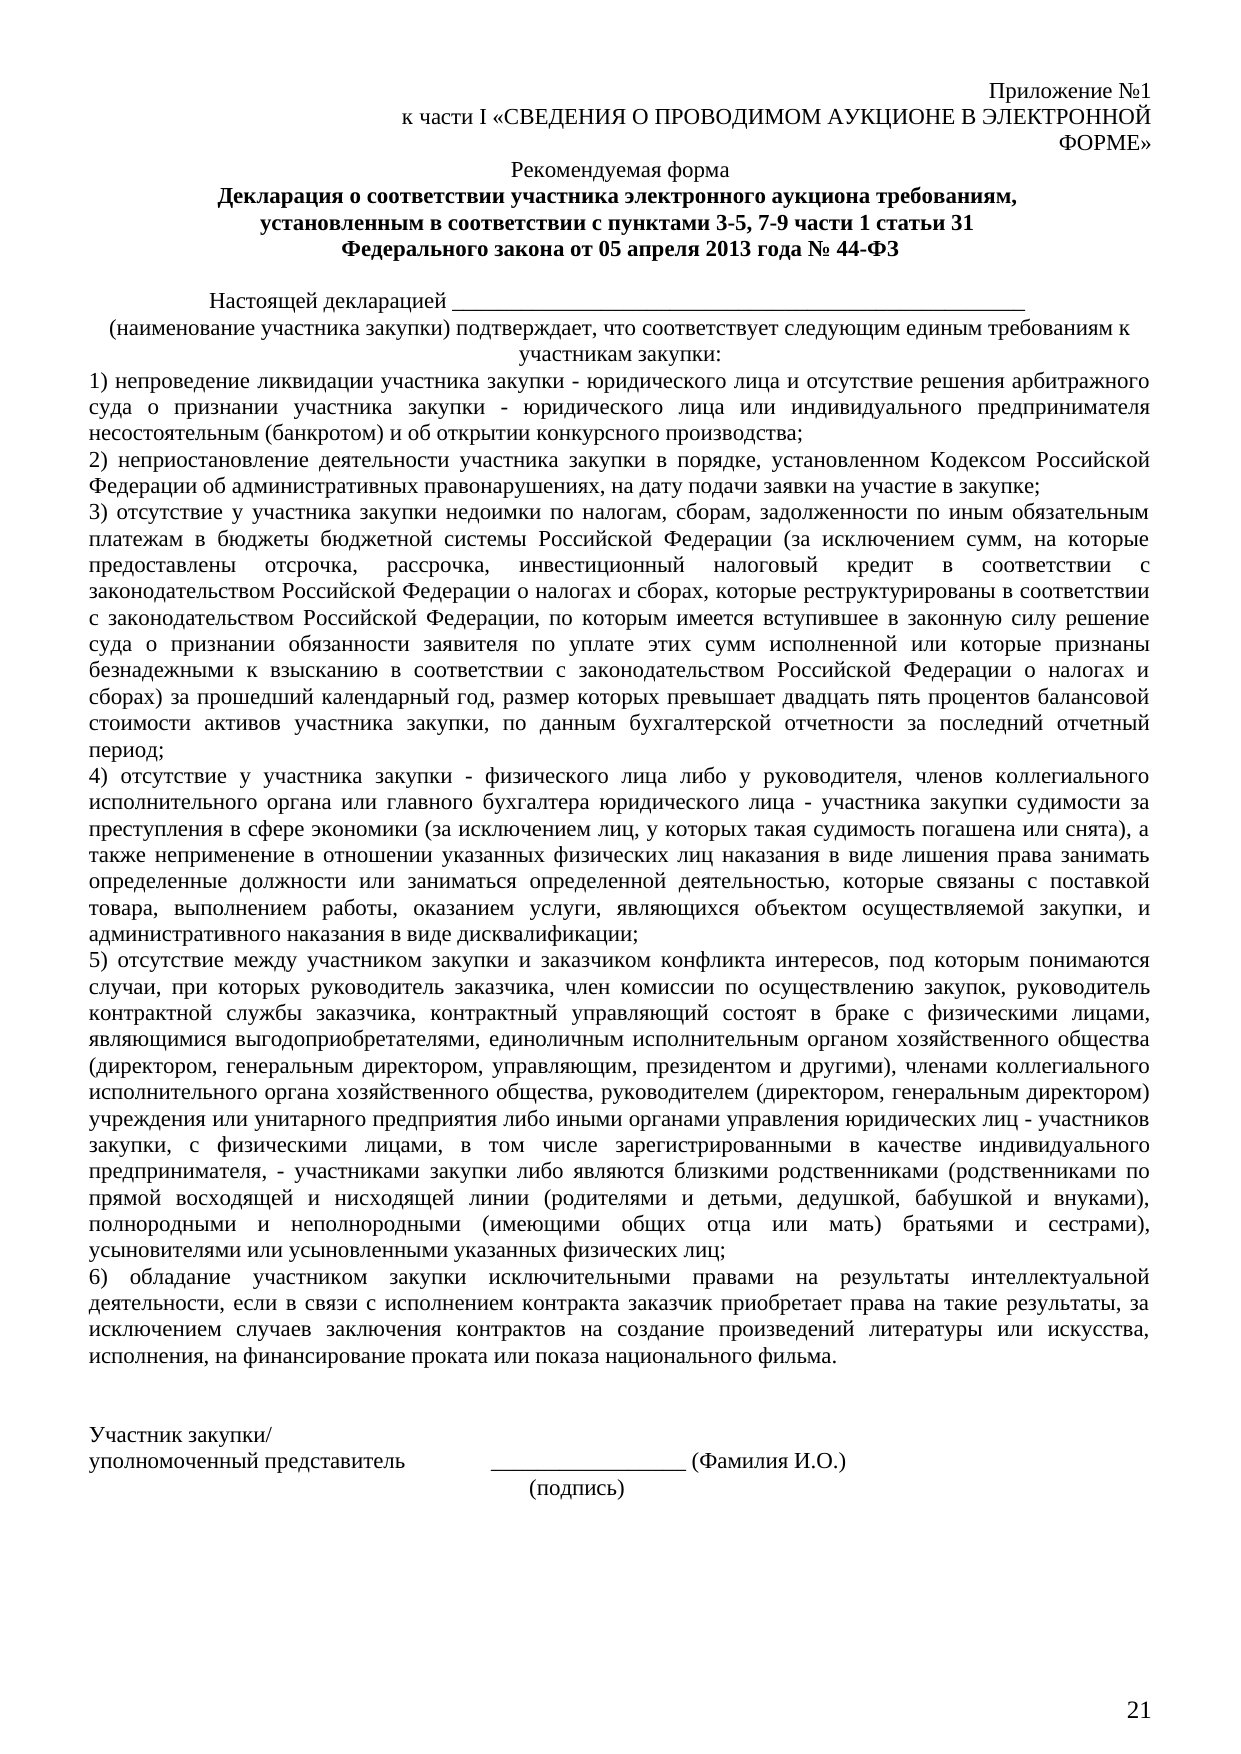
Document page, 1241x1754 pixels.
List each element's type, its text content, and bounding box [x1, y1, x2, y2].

text Приложение №1 [89, 77, 1152, 103]
text 3) отсутствие у участника закупки недоимки по налогам, сборам, задолженности по иным обязательным платежам в бюджеты бюджетной системы Российской Федерации (за исключением сумм, на которые предоставлены отсрочка, рассрочка, инвестиционный налоговый кредит в соответствии с законодательством Российской Федерации о налогах и сборах, которые реструктурированы в соответствии с законодательством Российской Федерации, по которым имеется вступившее в законную силу решение суда о признании обязанности заявителя по уплате этих сумм исполненной или которые признаны безнадежными к взысканию в соответствии с законодательством Российской Федерации о налогах и сборах) за прошедший календарный год, размер которых превышает двадцать пять процентов балансовой стоимости активов участника закупки, по данным бухгалтерской отчетности за последний отчетный период; [89, 498, 1152, 762]
text Рекомендуемая форма [89, 156, 1152, 182]
text 6) обладание участником закупки исключительными правами на результаты интеллектуальной деятельности, если в связи с исполнением контракта заказчик приобретает права на такие результаты, за исключением случаев заключения контрактов на создание произведений литературы или искусства, исполнения, на финансирование проката или показа национального фильма. [89, 1263, 1152, 1368]
text Декларация о соответствии участника электронного аукциона требованиям, установленным в соответствии с пунктами 3-5, 7-9 части 1 статьи 31 Федерального закона от 05 апреля 2013 года № 44-ФЗ Настоящей декларацией __________________________________________________ (наименование участника закупки) подтверждает, что соответствует следующим единым требованиям к участникам закупки: [89, 182, 1152, 367]
text к части I «СВЕДЕНИЯ О ПРОВОДИМОМ АУКЦИОНЕ В ЭЛЕКТРОННОЙ ФОРМЕ» [89, 103, 1152, 156]
text 1) непроведение ликвидации участника закупки - юридического лица и отсутствие решения арбитражного суда о признании участника закупки - юридического лица или индивидуального предпринимателя несостоятельным (банкротом) и об открытии конкурсного производства; [89, 367, 1152, 446]
text 2) неприостановление деятельности участника закупки в порядке, установленном Кодексом Российской Федерации об административных правонарушениях, на дату подачи заявки на участие в закупке; [89, 446, 1152, 498]
text Участник закупки/ [89, 1421, 1152, 1447]
text (подпись) [89, 1473, 1152, 1500]
text уполномоченный представитель _________________ (Фамилия И.О.) [89, 1447, 1152, 1473]
text 5) отсутствие между участником закупки и заказчиком конфликта интересов, под которым понимаются случаи, при которых руководитель заказчика, член комиссии по осуществлению закупок, руководитель контрактной службы заказчика, контрактный управляющий состоят в браке с физическими лицами, являющимися выгодоприобретателями, единоличным исполнительным органом хозяйственного общества (директором, генеральным директором, управляющим, президентом и другими), членами коллегиального исполнительного органа хозяйственного общества, руководителем (директором, генеральным директором) учреждения или унитарного предприятия либо иными органами управления юридических лиц - участников закупки, с физическими лицами, в том числе зарегистрированными в качестве индивидуального предпринимателя, - участниками закупки либо являются близкими родственниками (родственниками по прямой восходящей и нисходящей линии (родителями и детьми, дедушкой, бабушкой и внуками), полнородными и неполнородными (имеющими общих отца или мать) братьями и сестрами), усыновителями или усыновленными указанных физических лиц; [89, 946, 1152, 1263]
text 4) отсутствие у участника закупки - физического лица либо у руководителя, членов коллегиального исполнительного органа или главного бухгалтера юридического лица - участника закупки судимости за преступления в сфере экономики (за исключением лиц, у которых такая судимость погашена или снята), а также неприменение в отношении указанных физических лиц наказания в виде лишения права занимать определенные должности или заниматься определенной деятельностью, которые связаны с поставкой товара, выполнением работы, оказанием услуги, являющихся объектом осуществляемой закупки, и административного наказания в виде дисквалификации; [89, 762, 1152, 946]
